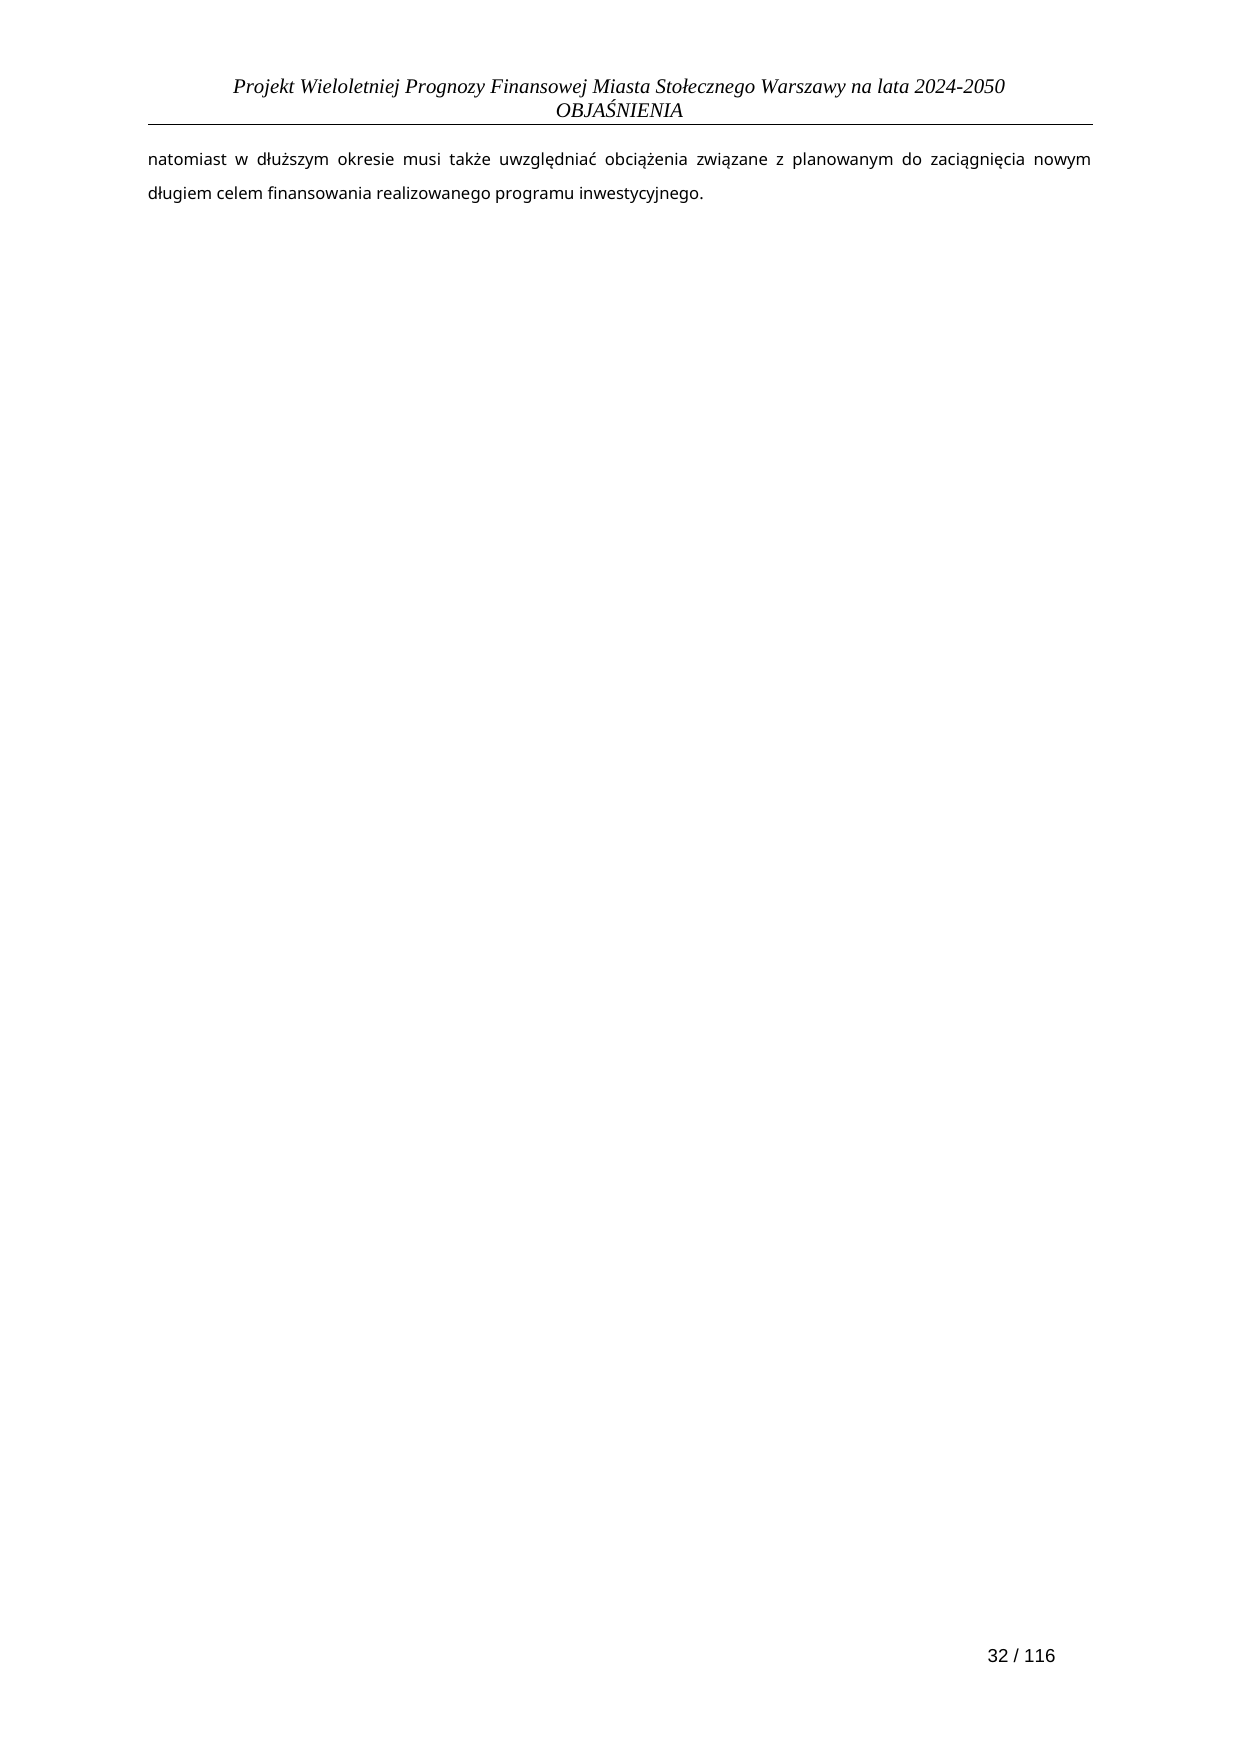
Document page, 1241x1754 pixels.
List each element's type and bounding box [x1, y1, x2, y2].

text [148, 148, 1093, 204]
